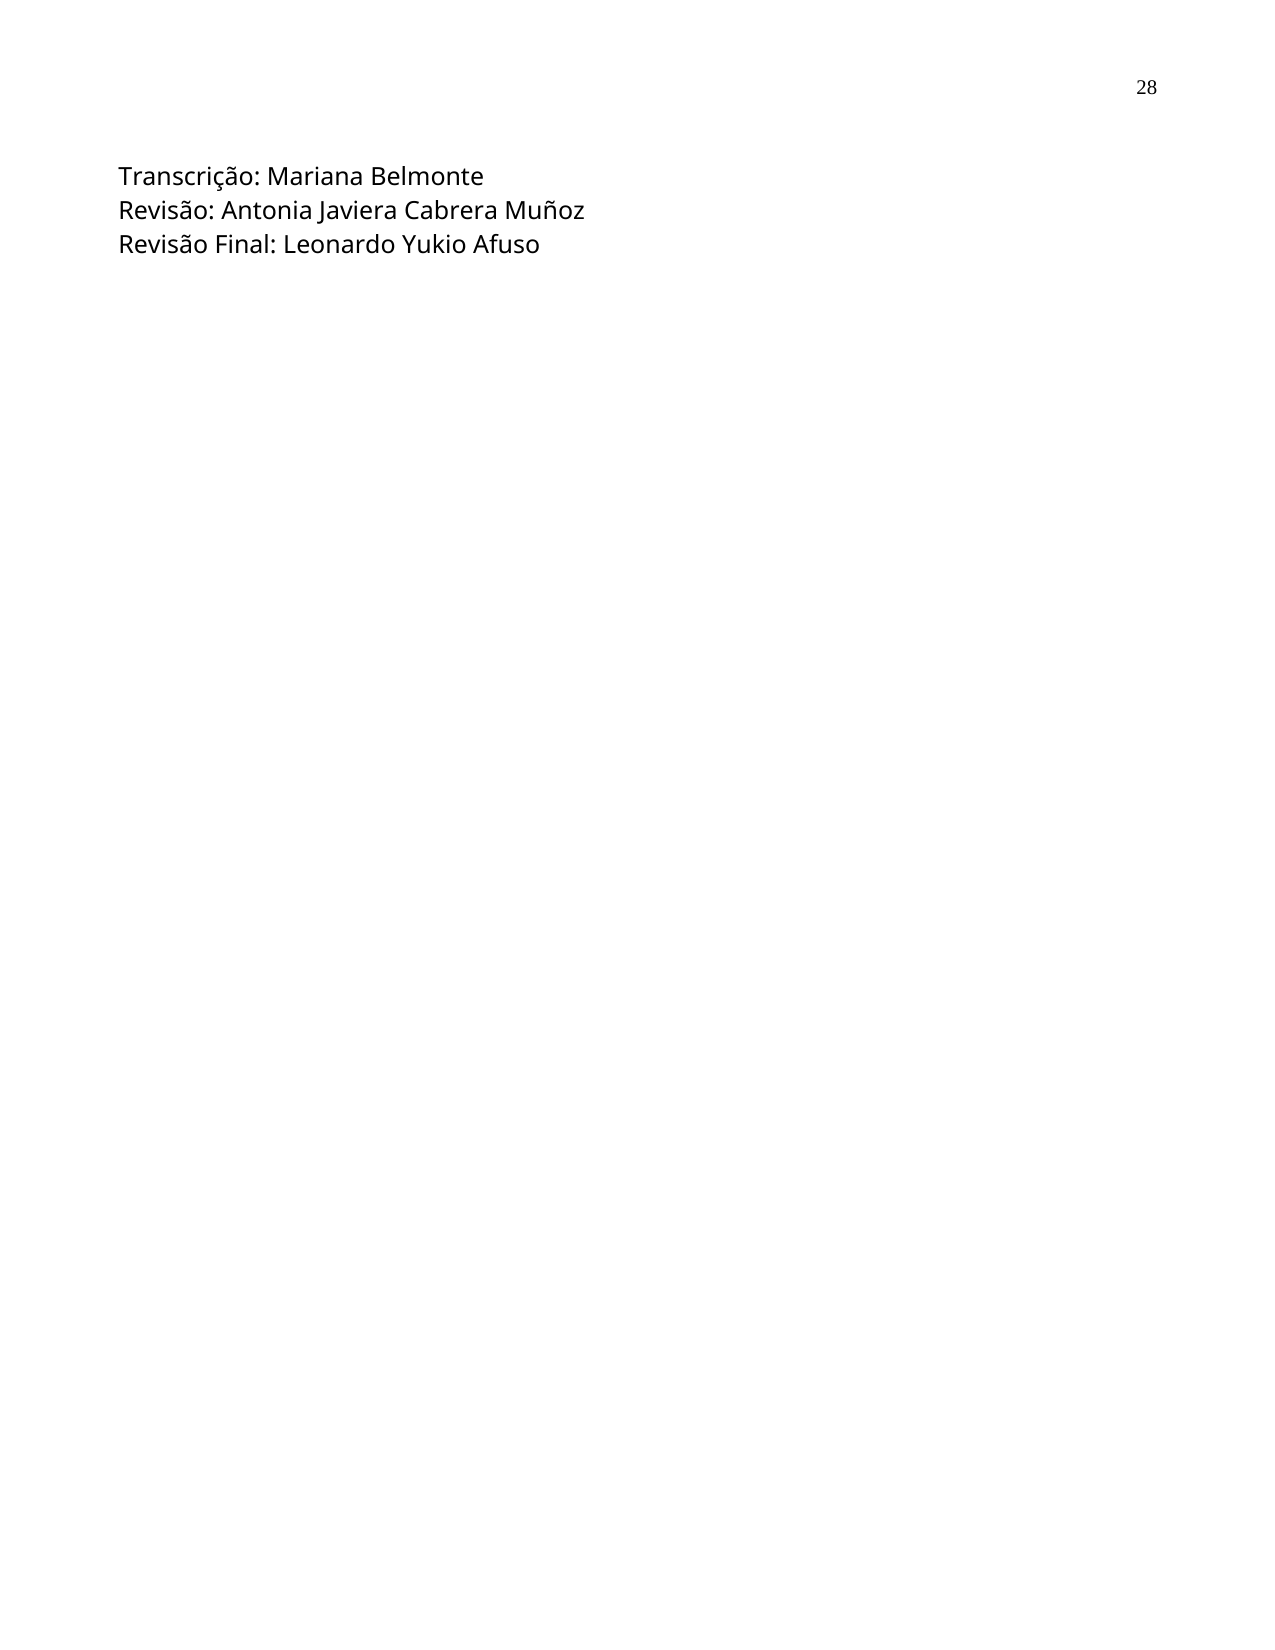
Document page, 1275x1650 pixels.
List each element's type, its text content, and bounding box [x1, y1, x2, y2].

text Revisão Final: Leonardo Yukio Afuso [118, 226, 1157, 260]
text Transcrição: Mariana Belmonte [118, 158, 1157, 192]
text Revisão: Antonia Javiera Cabrera Muñoz [118, 192, 1157, 226]
